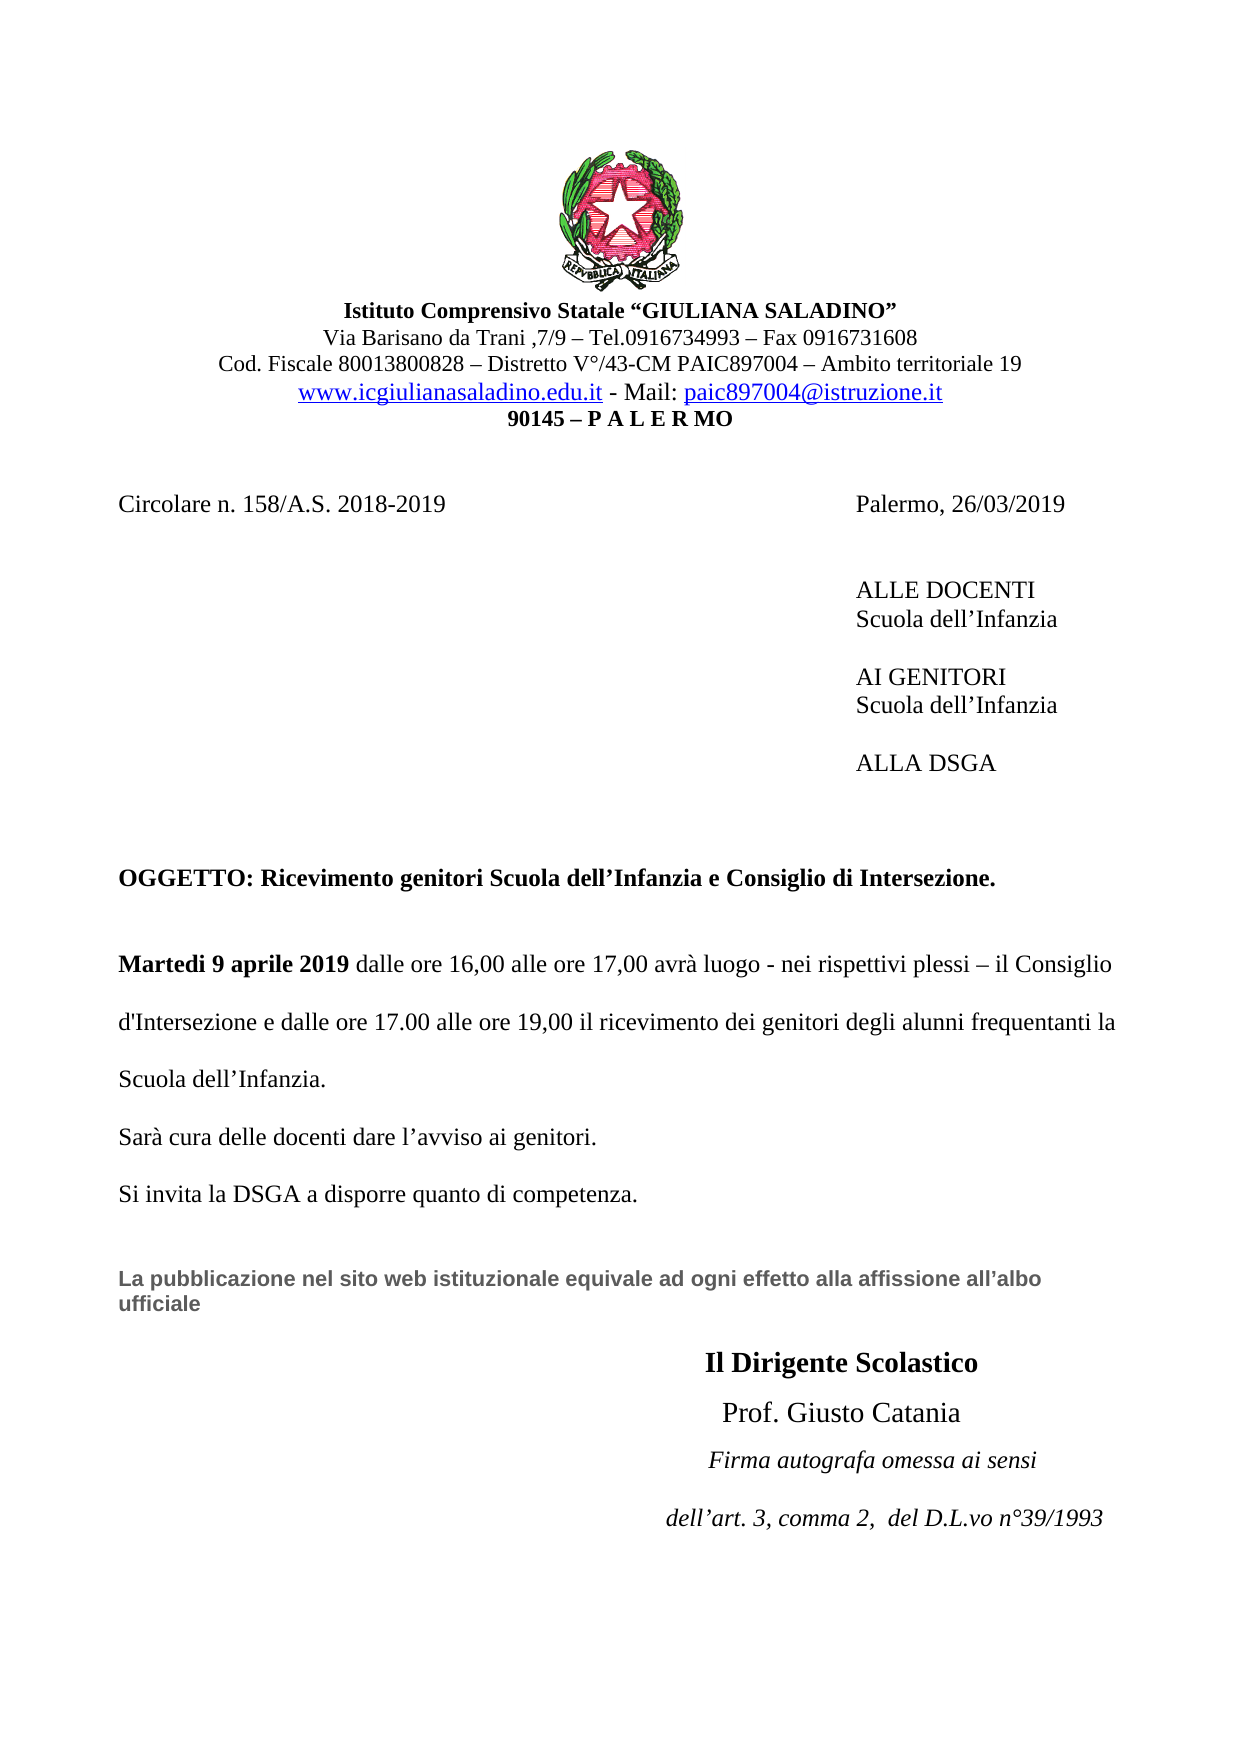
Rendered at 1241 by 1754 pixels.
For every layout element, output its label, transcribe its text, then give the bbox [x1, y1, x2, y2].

text Via Barisano da Trani ,7/9 – Tel.0916734993 – Fax 0916731608 [118, 324, 1122, 350]
text ALLA DSGA [782, 748, 1122, 777]
text ALLE DOCENTI [118, 547, 1122, 604]
text Istituto Comprensivo Statale “GIULIANA SALADINO” [118, 298, 1122, 324]
text Scuola dell’Infanzia [782, 691, 1122, 719]
text Sarà cura delle docenti dare l’avviso ai genitori. [118, 1122, 1122, 1151]
text Cod. Fiscale 80013800828 – Distretto V°/43-CM PAIC897004 – Ambito territoriale 19 [118, 350, 1122, 377]
text Circolare n. 158/A.S. 2018-2019 Palermo, 26/03/2019 [118, 489, 1122, 518]
text Il Dirigente Scolastico [487, 1345, 1122, 1378]
text OGGETTO: Ricevimento genitori Scuola dell’Infanzia e Consiglio di Intersezione. [118, 863, 1122, 892]
picture [554, 147, 686, 298]
text Scuola dell’Infanzia [118, 604, 1122, 633]
text Martedi 9 aprile 2019 dalle ore 16,00 alle ore 17,00 avrà luogo - nei rispettivi plessi – il Consiglio d'Intersezione e dalle ore 17.00 alle ore 19,00 il ricevimento dei genitori degli alunni frequentanti la Scuola dell’Infanzia. [118, 949, 1122, 1093]
text www.icgiulianasaladino.edu.it - Mail: paic897004@istruzione.it [118, 377, 1122, 405]
text dell’art. 3, comma 2, del D.L.vo n°39/1993 [118, 1503, 1122, 1532]
text Si invita la DSGA a disporre quanto di competenza. [118, 1179, 1122, 1208]
text 90145 – P A L E R MO [118, 405, 1122, 432]
text La pubblicazione nel sito web istituzionale equivale ad ogni effetto alla affissione all’albo ufficiale [201, 1266, 1122, 1316]
text Firma autografa omessa ai sensi [118, 1445, 1122, 1503]
text AI GENITORI [782, 662, 1122, 691]
text Prof. Giusto Catania [118, 1395, 1122, 1428]
